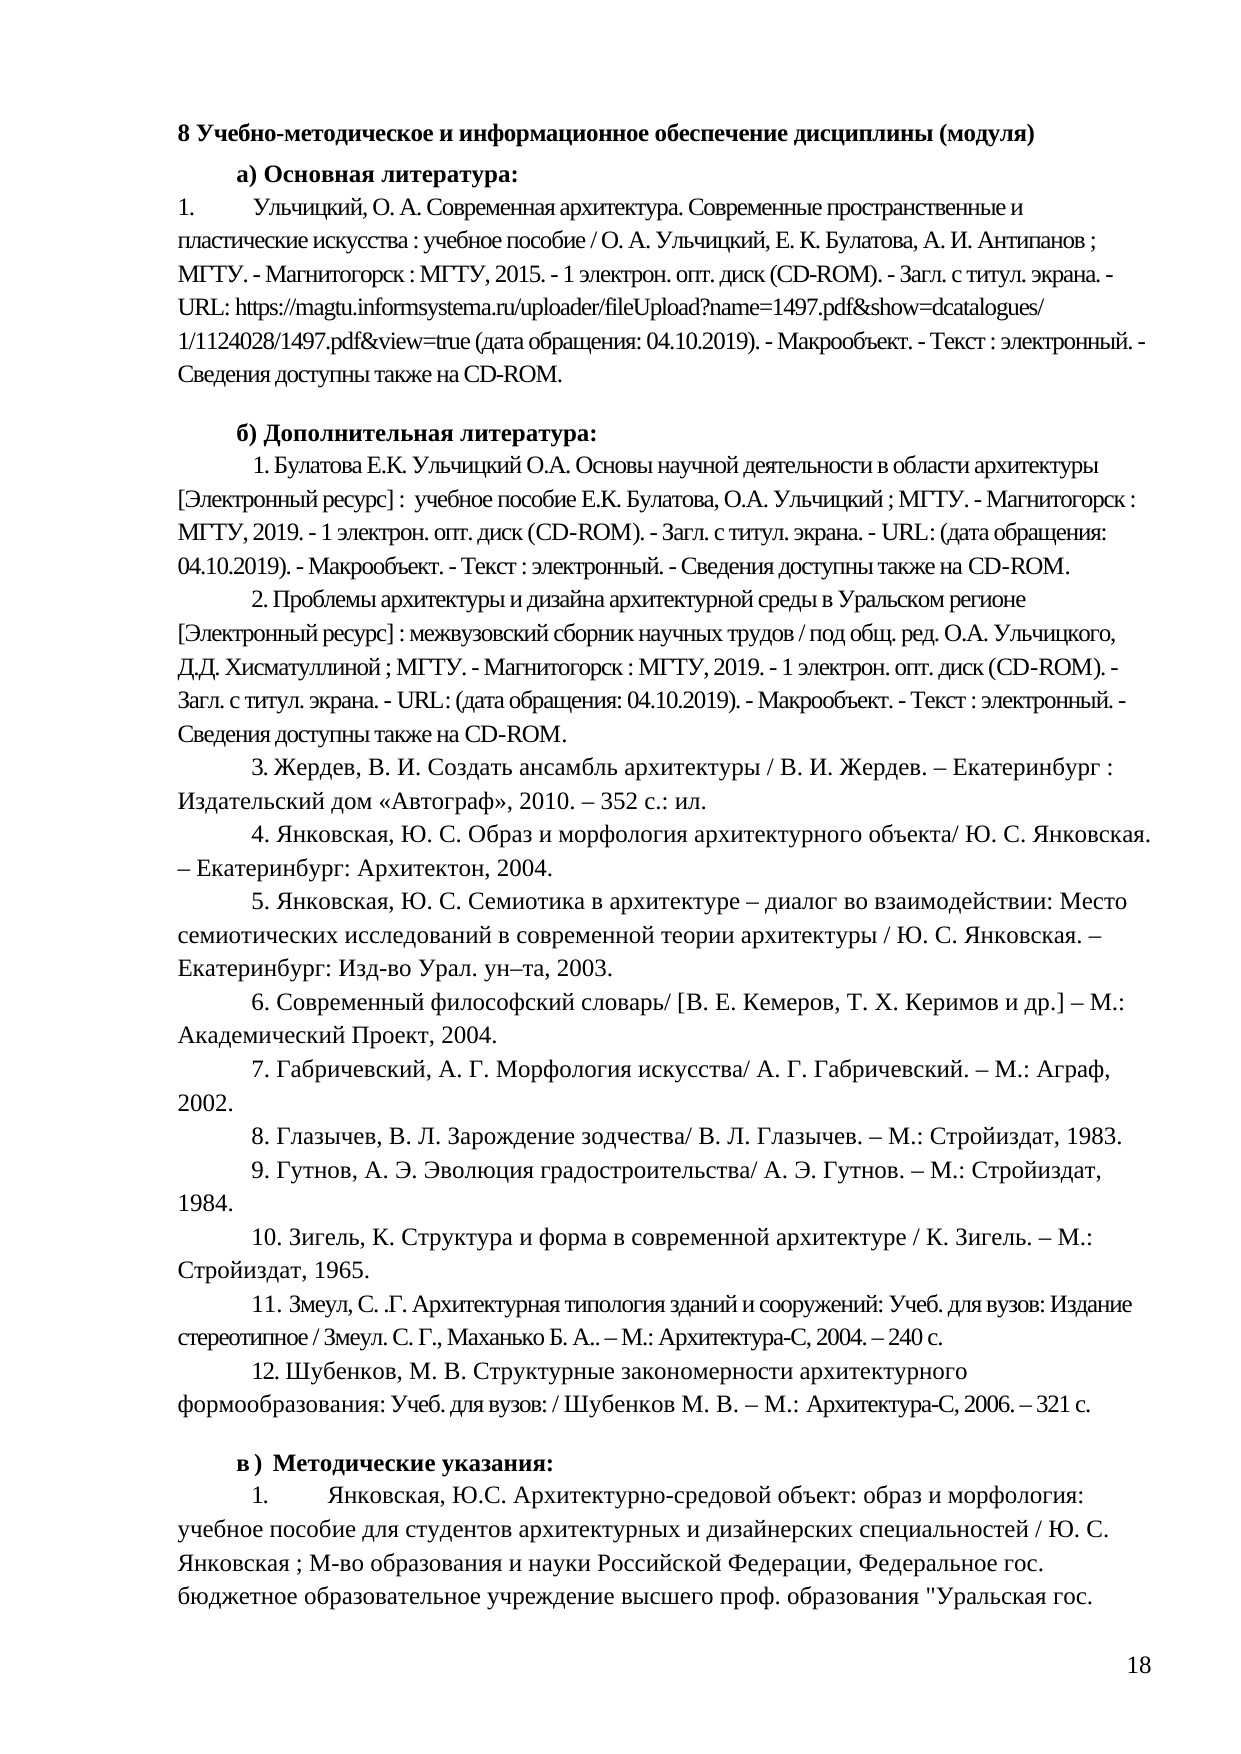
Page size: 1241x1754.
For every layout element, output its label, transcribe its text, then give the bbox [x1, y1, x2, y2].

text б) Дополнительная литература: [177, 418, 1152, 447]
list 3. Жердев, В. И. Создать ансамбль архитектуры / В. И. Жердев. – Екатеринбург : Издательский дом «Автограф», 2010. – 352 с.: ил. [177, 749, 1152, 816]
list 5. Янковская, Ю. С. Семиотика в архитектуре – диалог во взаимодействии: Место семиотических исследований в современной теории архитектуры / Ю. С. Янковская. – Екатеринбург: Изд-во Урал. ун–та, 2003. [177, 883, 1152, 983]
list 12. Шубенков, М. В. Структурные закономерности архитектурного формообразования: Учеб. для вузов: / Шубенков М. В. – М.: Архитектура-С, 2006. – 321 с. [177, 1352, 1152, 1419]
list 6. Современный философский словарь/ [В. Е. Кемеров, Т. Х. Керимов и др.] – М.: Академический Проект, 2004. [177, 983, 1152, 1051]
subtitle 8 Учебно-методическое и информационное обеспечение дисциплины (модуля) [177, 118, 1152, 147]
list 1. Булатова Е.К. Ульчицкий О.А. Основы научной деятельности в области архитектуры [Электронный ресурс] : учебное пособие Е.К. Булатова, О.А. Ульчицкий ; МГТУ. - Магнитогорск : МГТУ, 2019. - 1 электрон. опт. диск (CD-ROM). - Загл. с титул. экрана. - URL: (дата обращения: 04.10.2019). - Макрообъект. - Текст : электронный. - Сведения доступны также на CD-ROM. [177, 447, 1152, 581]
list 4. Янковская, Ю. С. Образ и морфология архитектурного объекта/ Ю. С. Янковская. – Екатеринбург: Архитектон, 2004. [177, 816, 1152, 883]
list Ульчицкий, О. А. Современная архитектура. Современные пространственные и пластические искусства : учебное пособие / О. А. Ульчицкий, Е. К. Булатова, А. И. Антипанов ; МГТУ. - Магнитогорск : МГТУ, 2015. - 1 электрон. опт. диск (CD-ROM). - Загл. с титул. экрана. - URL: https://magtu.informsystema.ru/uploader/fileUpload?name=1497.pdf&show=dcatalogues/1/1124028/1497.pdf&view=true (дата обращения: 04.10.2019). - Макрообъект. - Текст : электронный. - Сведения доступны также на CD-ROM. [177, 188, 1152, 389]
list 2. Проблемы архитектуры и дизайна архитектурной среды в Уральском регионе [Электронный ресурс] : межвузовский сборник научных трудов / под общ. ред. О.А. Ульчицкого, Д.Д. Хисматуллиной ; МГТУ. - Магнитогорск : МГТУ, 2019. - 1 электрон. опт. диск (CD-ROM). - Загл. с титул. экрана. - URL: (дата обращения: 04.10.2019). - Макрообъект. - Текст : электронный. - Сведения доступны также на CD-ROM. [177, 581, 1152, 749]
list 10. Зигель, К. Структура и форма в современной архитектуре / К. Зигель. – М.: Стройиздат, 1965. [177, 1218, 1152, 1285]
list 7. Габричевский, А. Г. Морфология искусства/ А. Г. Габричевский. – М.: Аграф, 2002. [177, 1051, 1152, 1118]
list 11. Змеул, С. .Г. Архитектурная типология зданий и сооружений: Учеб. для вузов: Издание стереотипное / Змеул. С. Г., Маханько Б. А.. – М.: Архитектура-С, 2004. – 240 с. [177, 1285, 1152, 1352]
text а) Основная литература: [177, 159, 1152, 188]
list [177, 1477, 1152, 1611]
list 9. Гутнов, А. Э. Эволюция градостроительства/ А. Э. Гутнов. – М.: Стройиздат, 1984. [177, 1151, 1152, 1218]
list 8. Глазычев, В. Л. Зарождение зодчества/ В. Л. Глазычев. – М.: Стройиздат, 1983. [177, 1118, 1152, 1151]
text в) Методические указания: [177, 1448, 1152, 1477]
